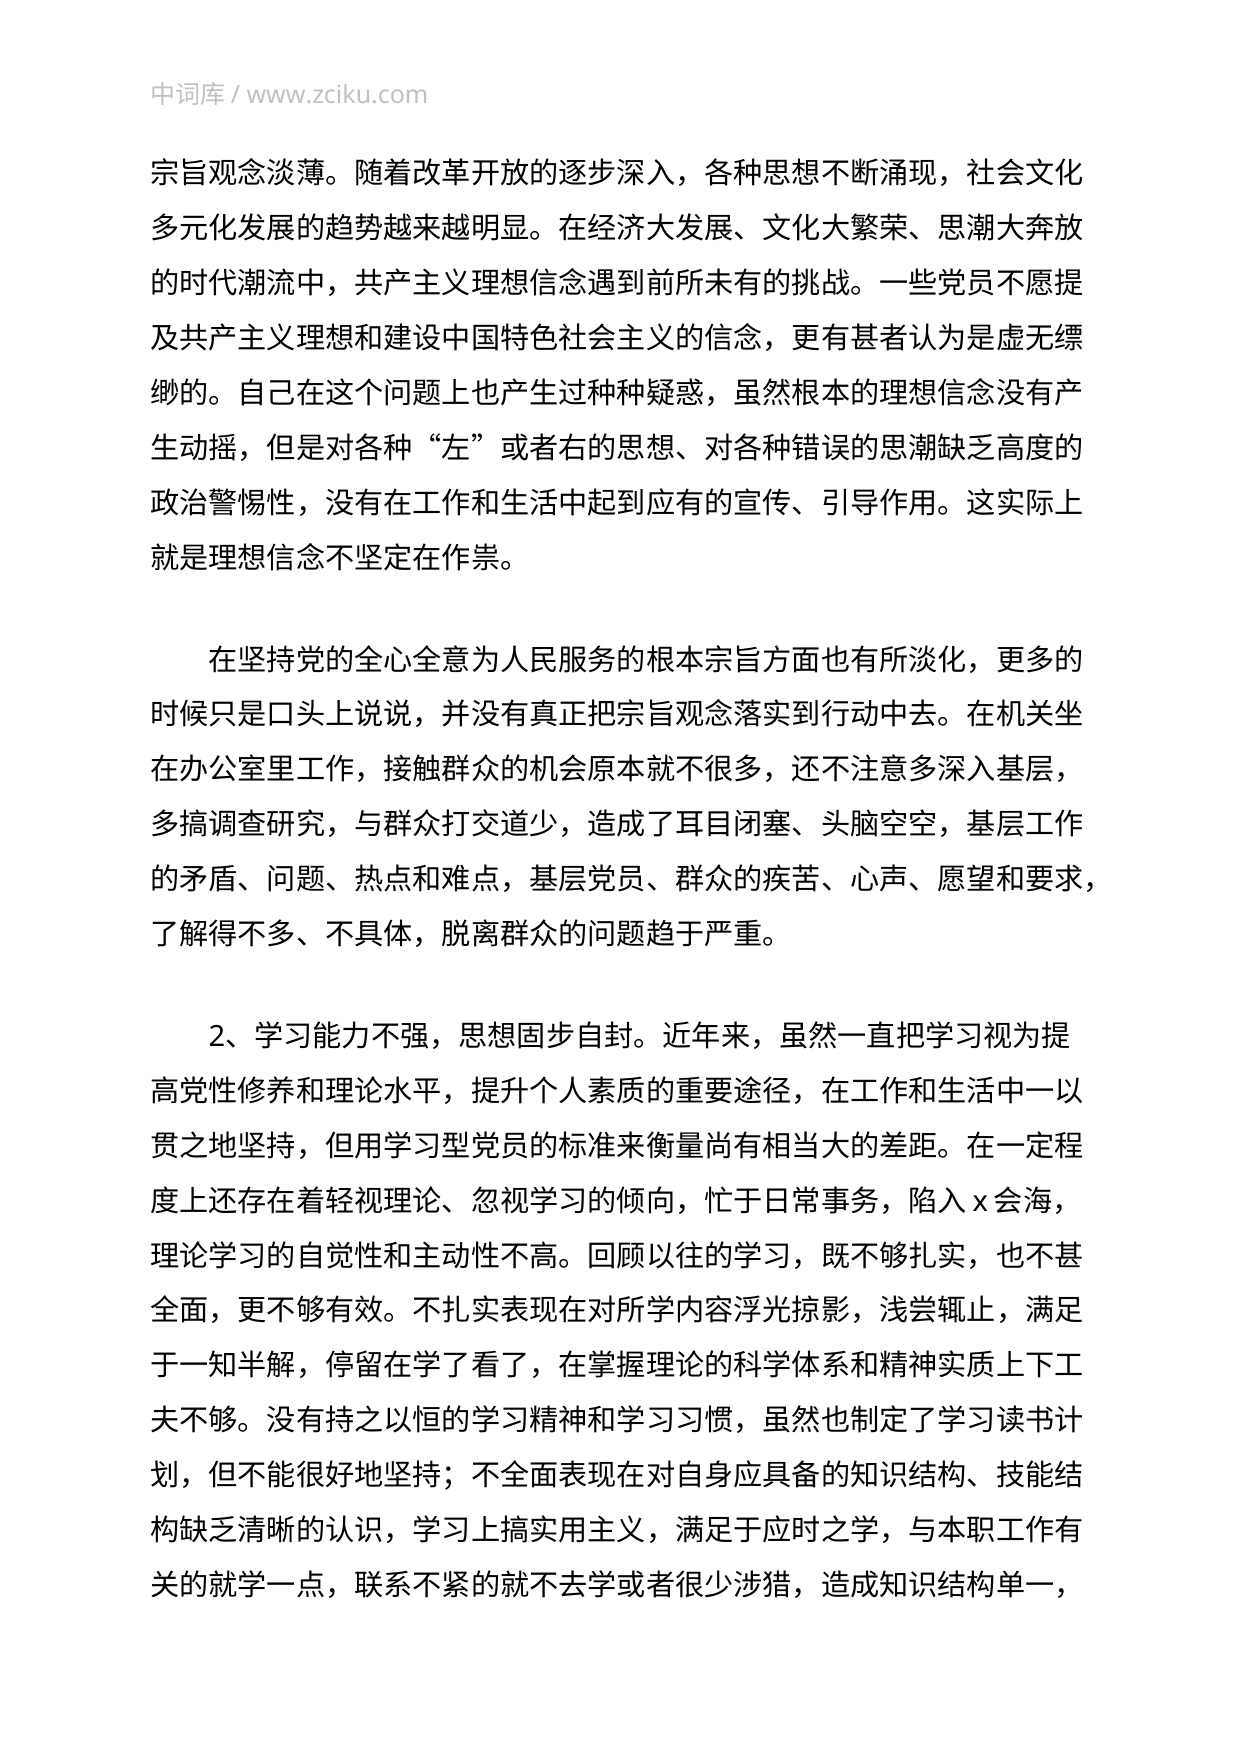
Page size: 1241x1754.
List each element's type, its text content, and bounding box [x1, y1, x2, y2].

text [150, 1012, 1090, 1604]
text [150, 150, 1090, 577]
text 在坚持党的全心全意为人民服务的根本宗旨方面也有所淡化，更多的时候只是口头上说说，并没有真正把宗旨观念落实到行动中去。在机关坐在办公室里工作，接触群众的机会原本就不很多，还不注意多深入基层，多搞调查研究，与群众打交道少，造成了耳目闭塞、头脑空空，基层工作的矛盾、问题、热点和难点，基层党员、群众的疾苦、心声、愿望和要求，了解得不多、不具体，脱离群众的问题趋于严重。 [150, 636, 1090, 953]
